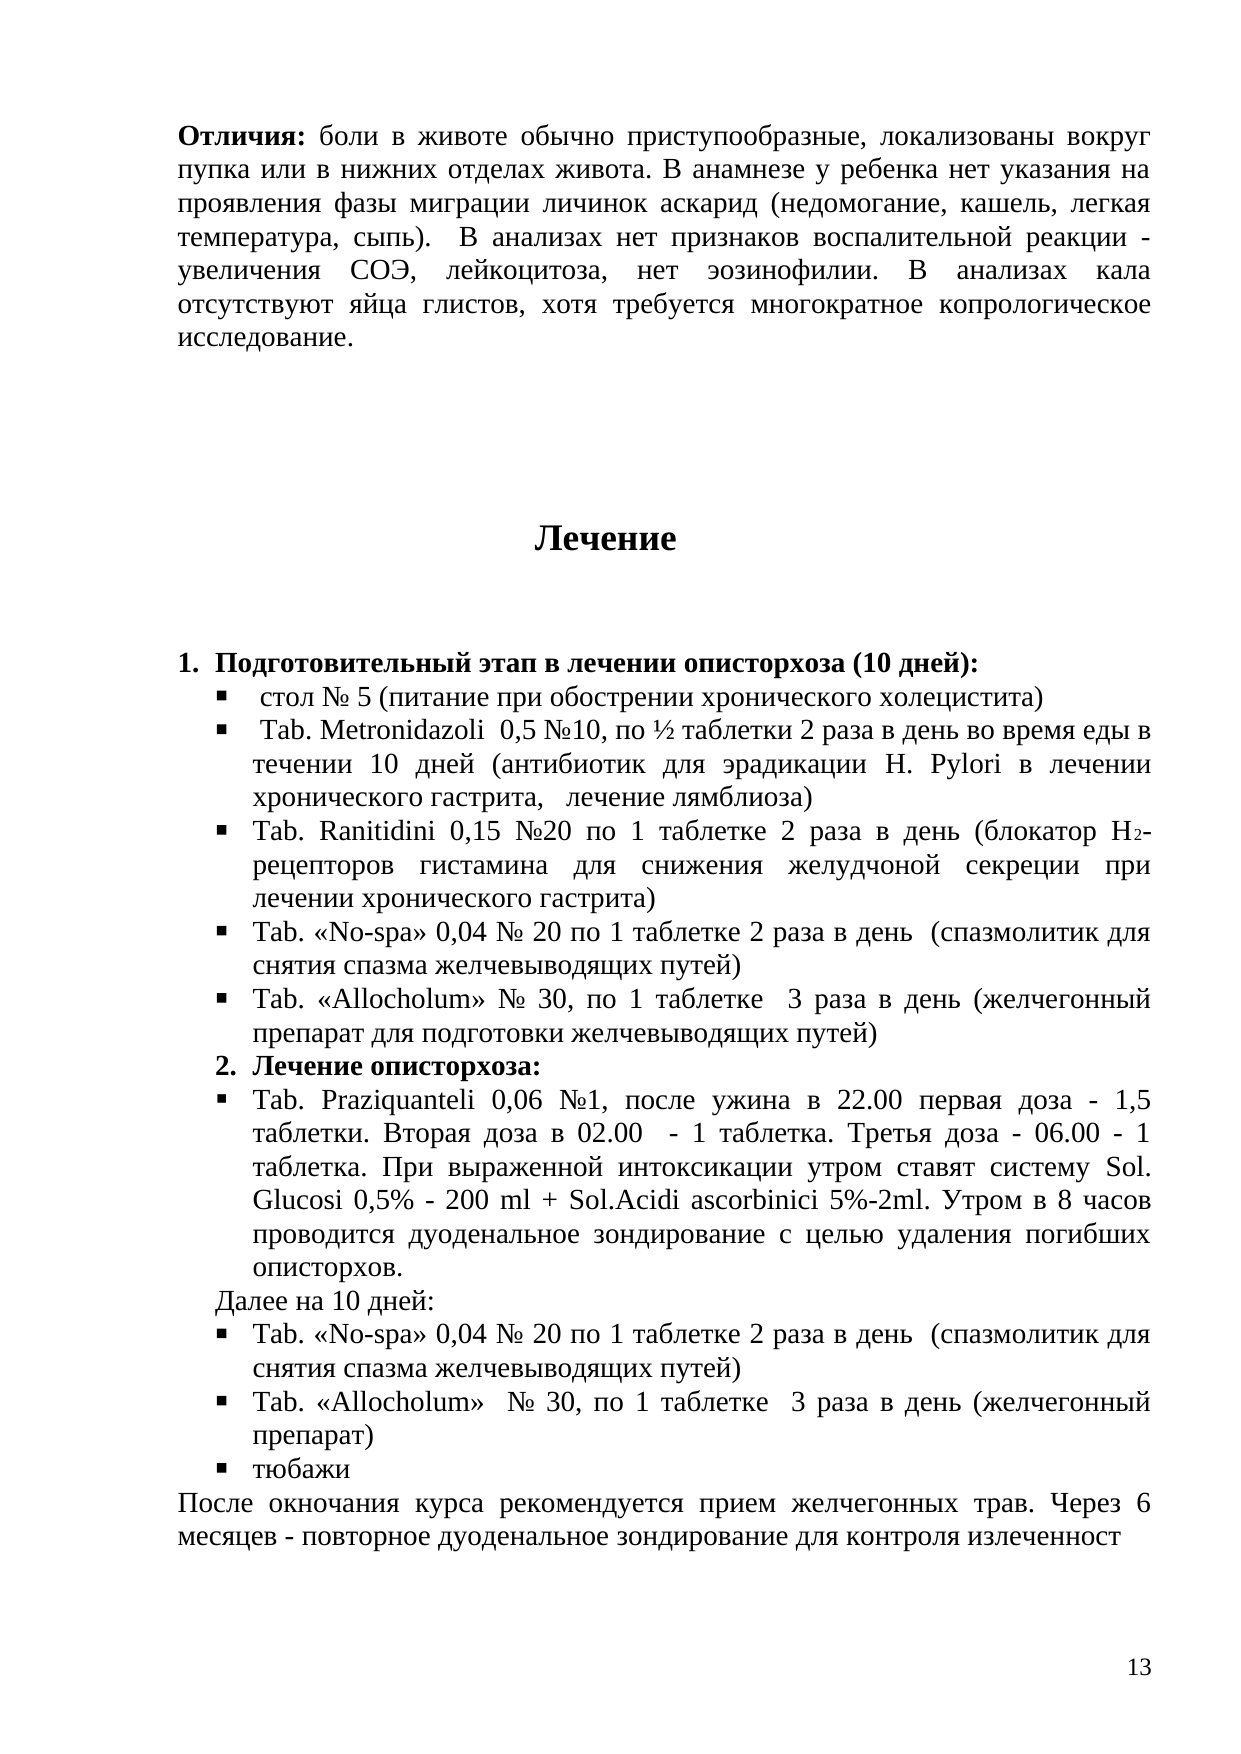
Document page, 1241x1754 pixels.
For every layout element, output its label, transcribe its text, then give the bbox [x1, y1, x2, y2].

text Далее на 10 дней: [215, 1283, 1152, 1317]
text После окночания курса рекомендуется прием желчегонных трав. Через 6 месяцев - повторное дуоденальное зондирование для контроля излеченност [177, 1485, 1152, 1552]
list Tab. «Allocholum» № 30, по 1 таблетке 3 раза в день (желчегонный препарат для подготовки желчевыводящих путей) [215, 981, 1152, 1048]
list Tab. Ranitidini 0,15 №20 по 1 таблетке 2 раза в день (блокатор Н2-рецепторов гистамина для снижения желудчоной секреции при лечении хронического гастрита) [215, 813, 1152, 914]
list Tab. Metronidazoli 0,5 №10, по ½ таблетки 2 раза в день во время еды в течении 10 дней (антибиотик для эрадикации H. Pylori в лечении хронического гастрита, лечение лямблиоза) [215, 712, 1152, 813]
list тюбажи [215, 1451, 1152, 1485]
list Tab. «No-spa» 0,04 № 20 по 1 таблетке 2 раза в день (спазмолитик для снятия спазма желчевыводящих путей) [215, 914, 1152, 981]
list Tab. Praziquanteli 0,06 №1, после ужина в 22.00 первая доза - 1,5 таблетки. Вторая доза в 02.00 - 1 таблетка. Третья доза - 06.00 - 1 таблетка. При выраженной интоксикации утром ставят систему Sol. Glucosi 0,5% - 200 ml + Sol.Acidi ascorbinici 5%-2ml. Утром в 8 часов проводится дуоденальное зондирование с целью удаления погибших описторхов. [215, 1082, 1152, 1283]
text Отличия: боли в животе обычно приступообразные, локализованы вокруг пупка или в нижних отделах живота. В анамнезе у ребенка нет указания на проявления фазы миграции личинок аскарид (недомогание, кашель, легкая температура, сыпь). В анализах нет признаков воспалительной реакции - увеличения СОЭ, лейкоцитоза, нет эозинофилии. В анализах кала отсутствуют яйца глистов, хотя требуется многократное копрологическое исследование. [177, 118, 1152, 353]
text Лечение [177, 516, 1152, 559]
list стол № 5 (питание при обострении хронического холецистита) [215, 679, 1152, 712]
list Tab. «No-spa» 0,04 № 20 по 1 таблетке 2 раза в день (спазмолитик для снятия спазма желчевыводящих путей) [215, 1317, 1152, 1384]
list Лечение описторхоза: [215, 1048, 1152, 1082]
list Tab. «Allocholum» № 30, по 1 таблетке 3 раза в день (желчегонный препарат) [215, 1384, 1152, 1451]
list Подготовительный этап в лечении описторхоза (10 дней): [177, 645, 1152, 679]
